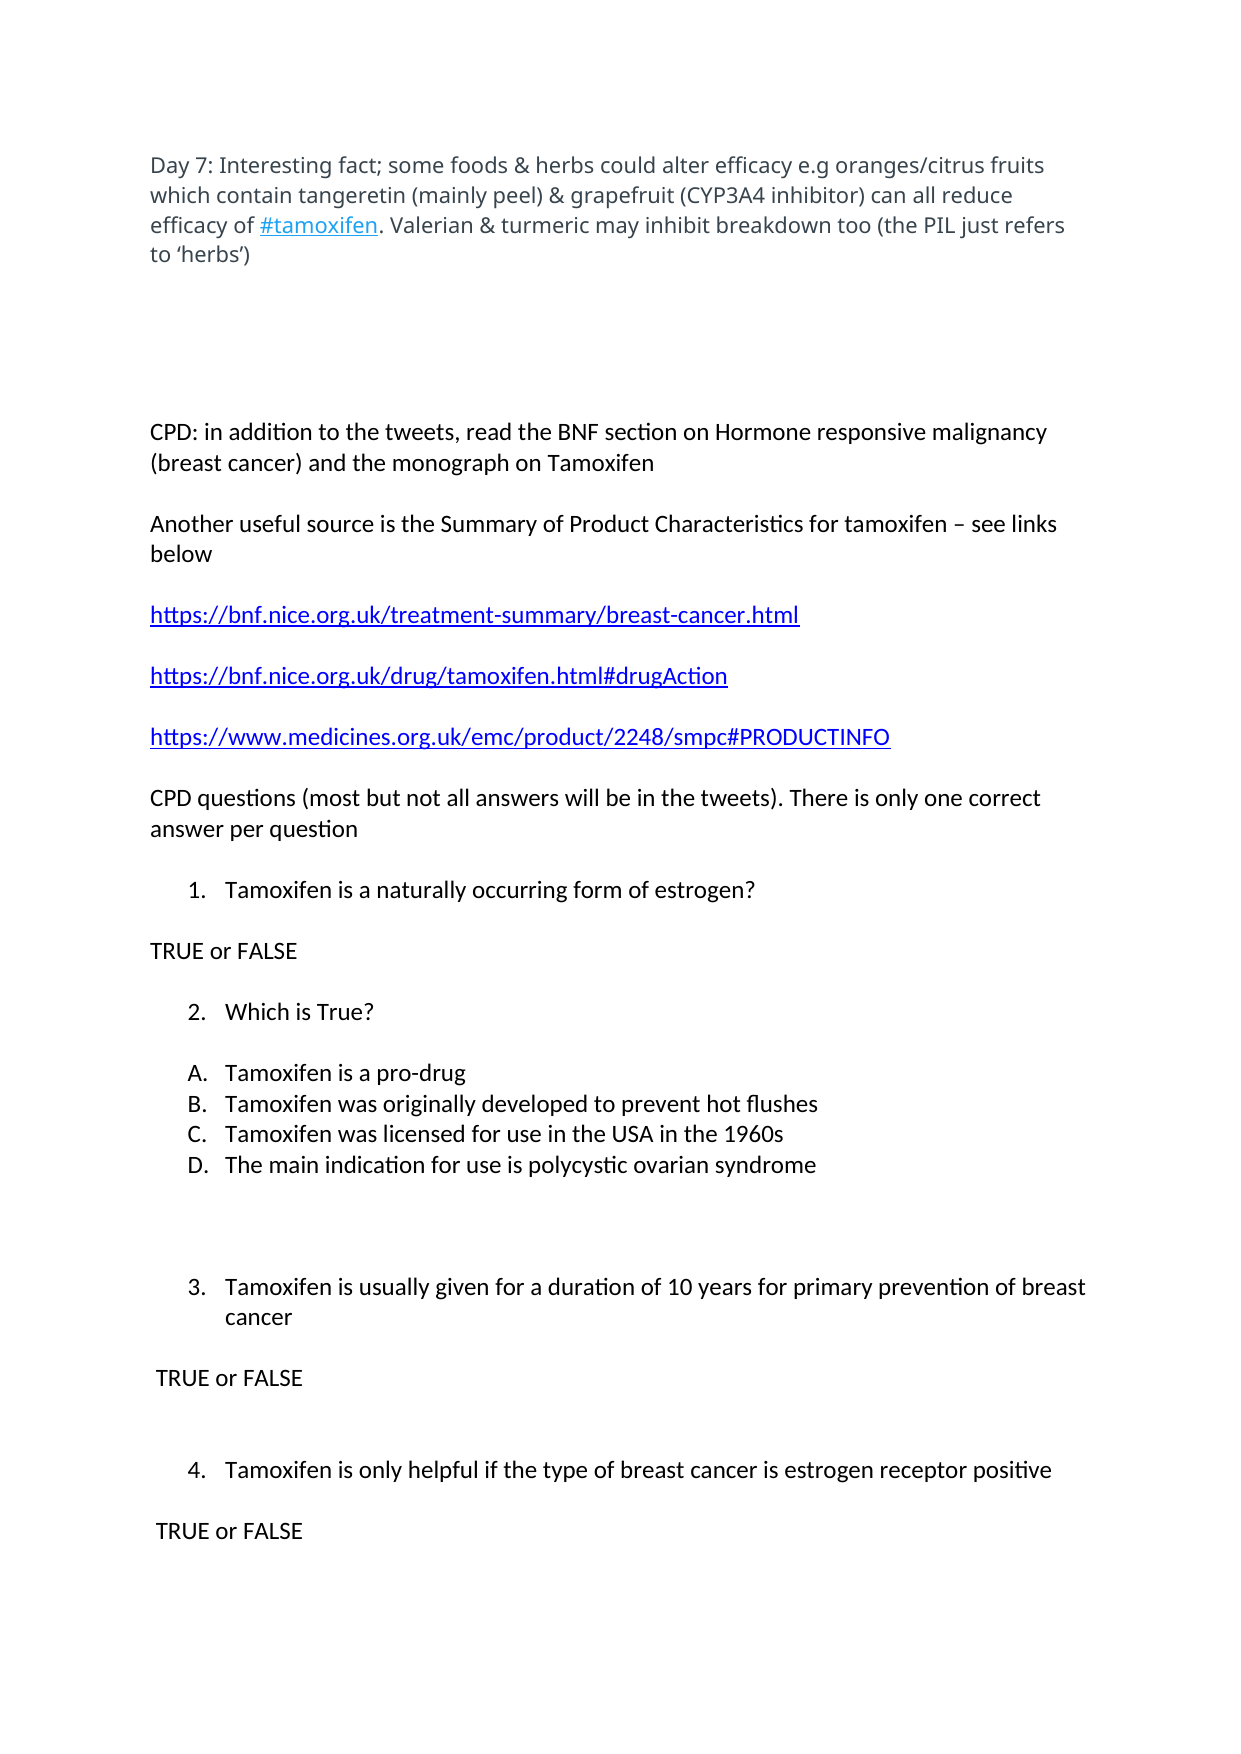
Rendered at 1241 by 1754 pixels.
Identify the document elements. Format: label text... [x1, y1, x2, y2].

list Tamoxifen is a pro-drug [187, 1057, 1090, 1088]
list Tamoxifen is usually given for a duration of 10 years for primary prevention of breast cancer [187, 1271, 1090, 1332]
list Tamoxifen was originally developed to prevent hot flushes [187, 1088, 1090, 1118]
list Which is True? [187, 996, 1090, 1027]
text TRUE or FALSE [150, 1362, 1090, 1393]
list Tamoxifen was licensed for use in the USA in the 1960s [187, 1118, 1090, 1149]
text https://bnf.nice.org.uk/drug/tamoxifen.html#drugAction [150, 660, 1090, 691]
text TRUE or FALSE [150, 935, 1090, 966]
text https://bnf.nice.org.uk/treatment-summary/breast-cancer.html [150, 599, 1090, 630]
list Tamoxifen is a naturally occurring form of estrogen? [187, 874, 1090, 904]
text Another useful source is the Summary of Product Characteristics for tamoxifen – see links below [150, 508, 1090, 569]
text CPD: in addition to the tweets, read the BNF section on Hormone responsive malignancy (breast cancer) and the monograph on Tamoxifen [150, 416, 1090, 477]
text CPD questions (most but not all answers will be in the tweets). There is only one correct answer per question [150, 782, 1090, 843]
text Day 7: Interesting fact; some foods & herbs could alter efficacy e.g oranges/citrus fruits which contain tangeretin (mainly peel) & grapefruit (CYP3A4 inhibitor) can all reduce efficacy of #tamoxifen. Valerian & turmeric may inhibit breakdown too (the PIL just refers to ‘herbs’) [150, 150, 1090, 269]
list Tamoxifen is only helpful if the type of breast cancer is estrogen receptor positive [187, 1454, 1090, 1484]
text TRUE or FALSE [150, 1515, 1090, 1546]
list The main indication for use is polycystic ovarian syndrome [187, 1149, 1090, 1179]
text https://www.medicines.org.uk/emc/product/2248/smpc#PRODUCTINFO [150, 721, 1090, 752]
